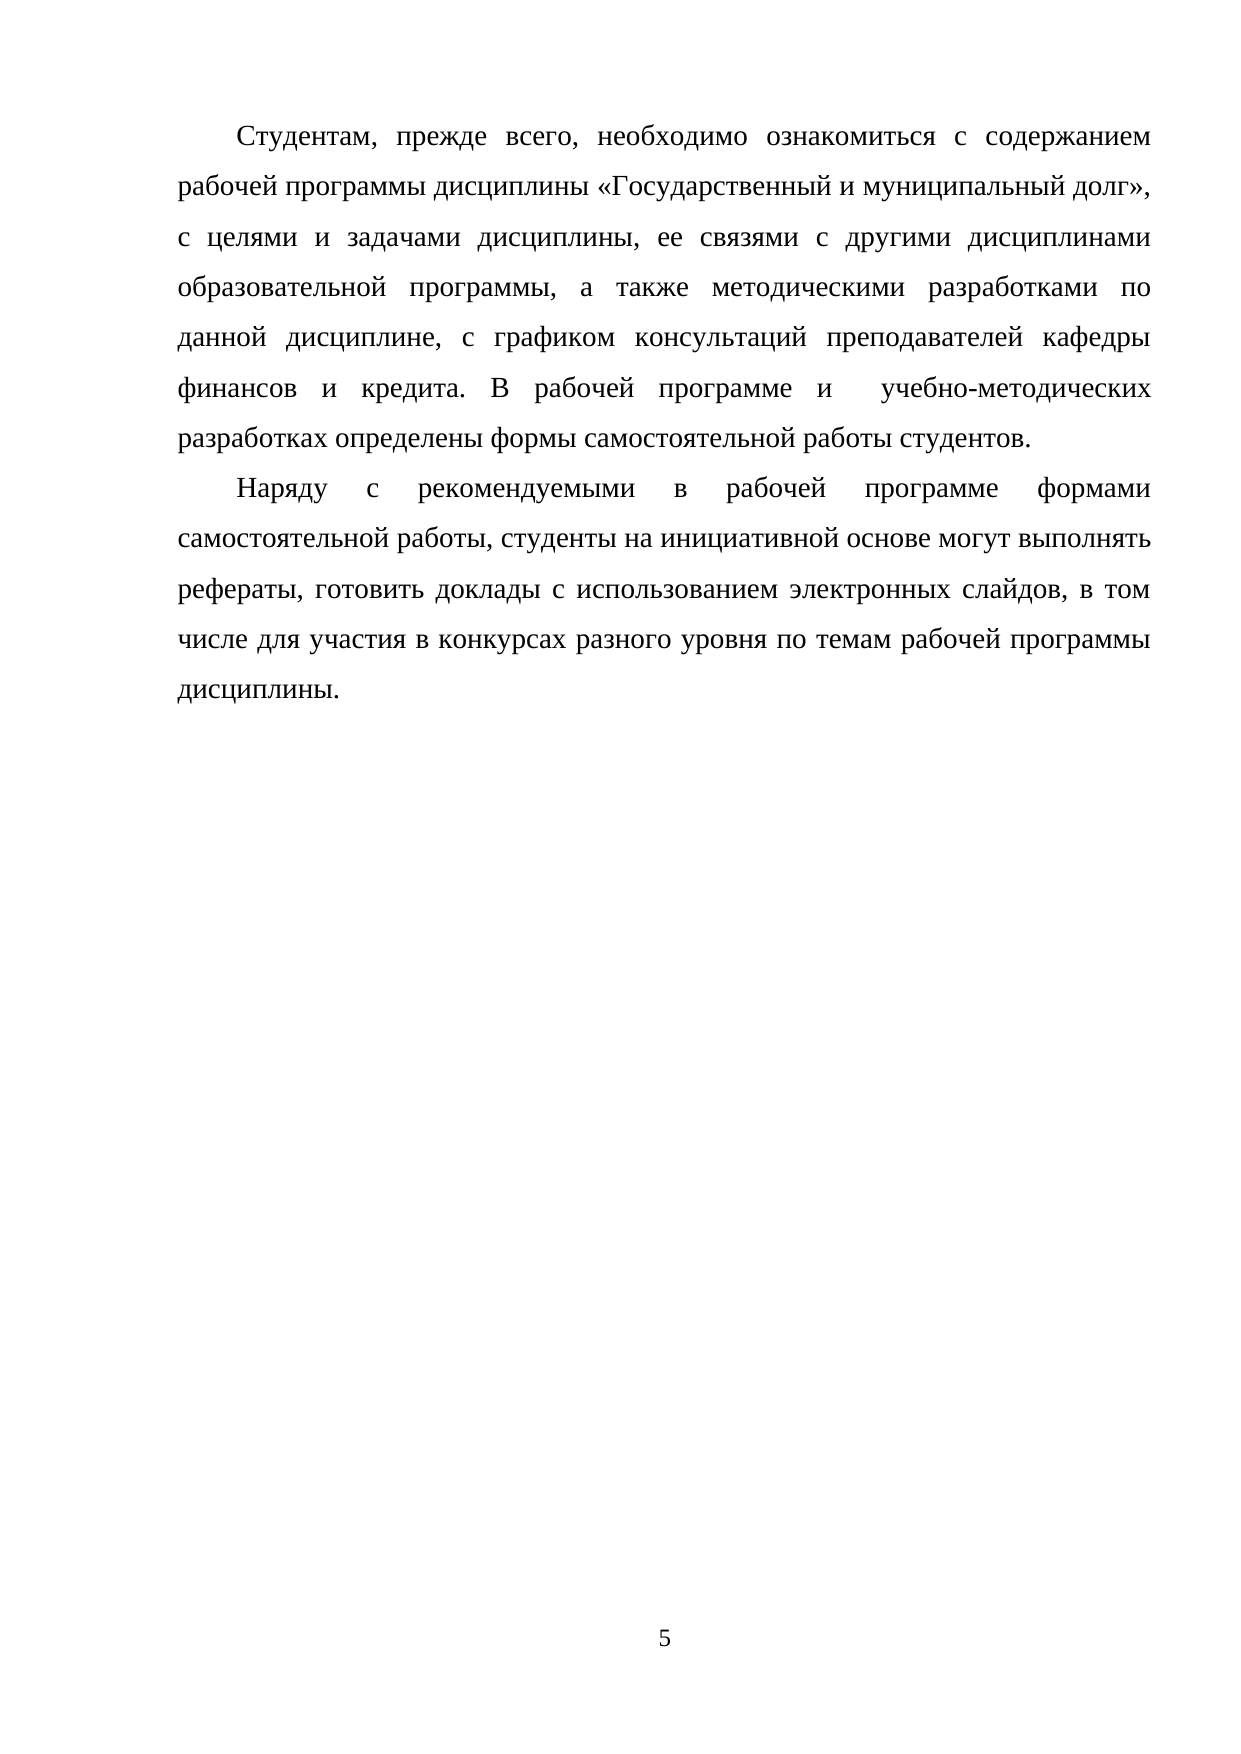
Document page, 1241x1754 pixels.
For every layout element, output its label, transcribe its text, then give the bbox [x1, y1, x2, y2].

text Студентам, прежде всего, необходимо ознакомиться с содержанием рабочей программы дисциплины «Государственный и муниципальный долг», с целями и задачами дисциплины, ее связями с другими дисциплинами образовательной программы, а также методическими разработками по данной дисциплине, с графиком консультаций преподавателей кафедры финансов и кредита. В рабочей программе и учебно-методических разработках определены формы самостоятельной работы студентов. [177, 118, 1152, 453]
text Наряду с рекомендуемыми в рабочей программе формами самостоятельной работы, студенты на инициативной основе могут выполнять рефераты, готовить доклады с использованием электронных слайдов, в том числе для участия в конкурсах разного уровня по темам рабочей программы дисциплины. [177, 470, 1152, 705]
